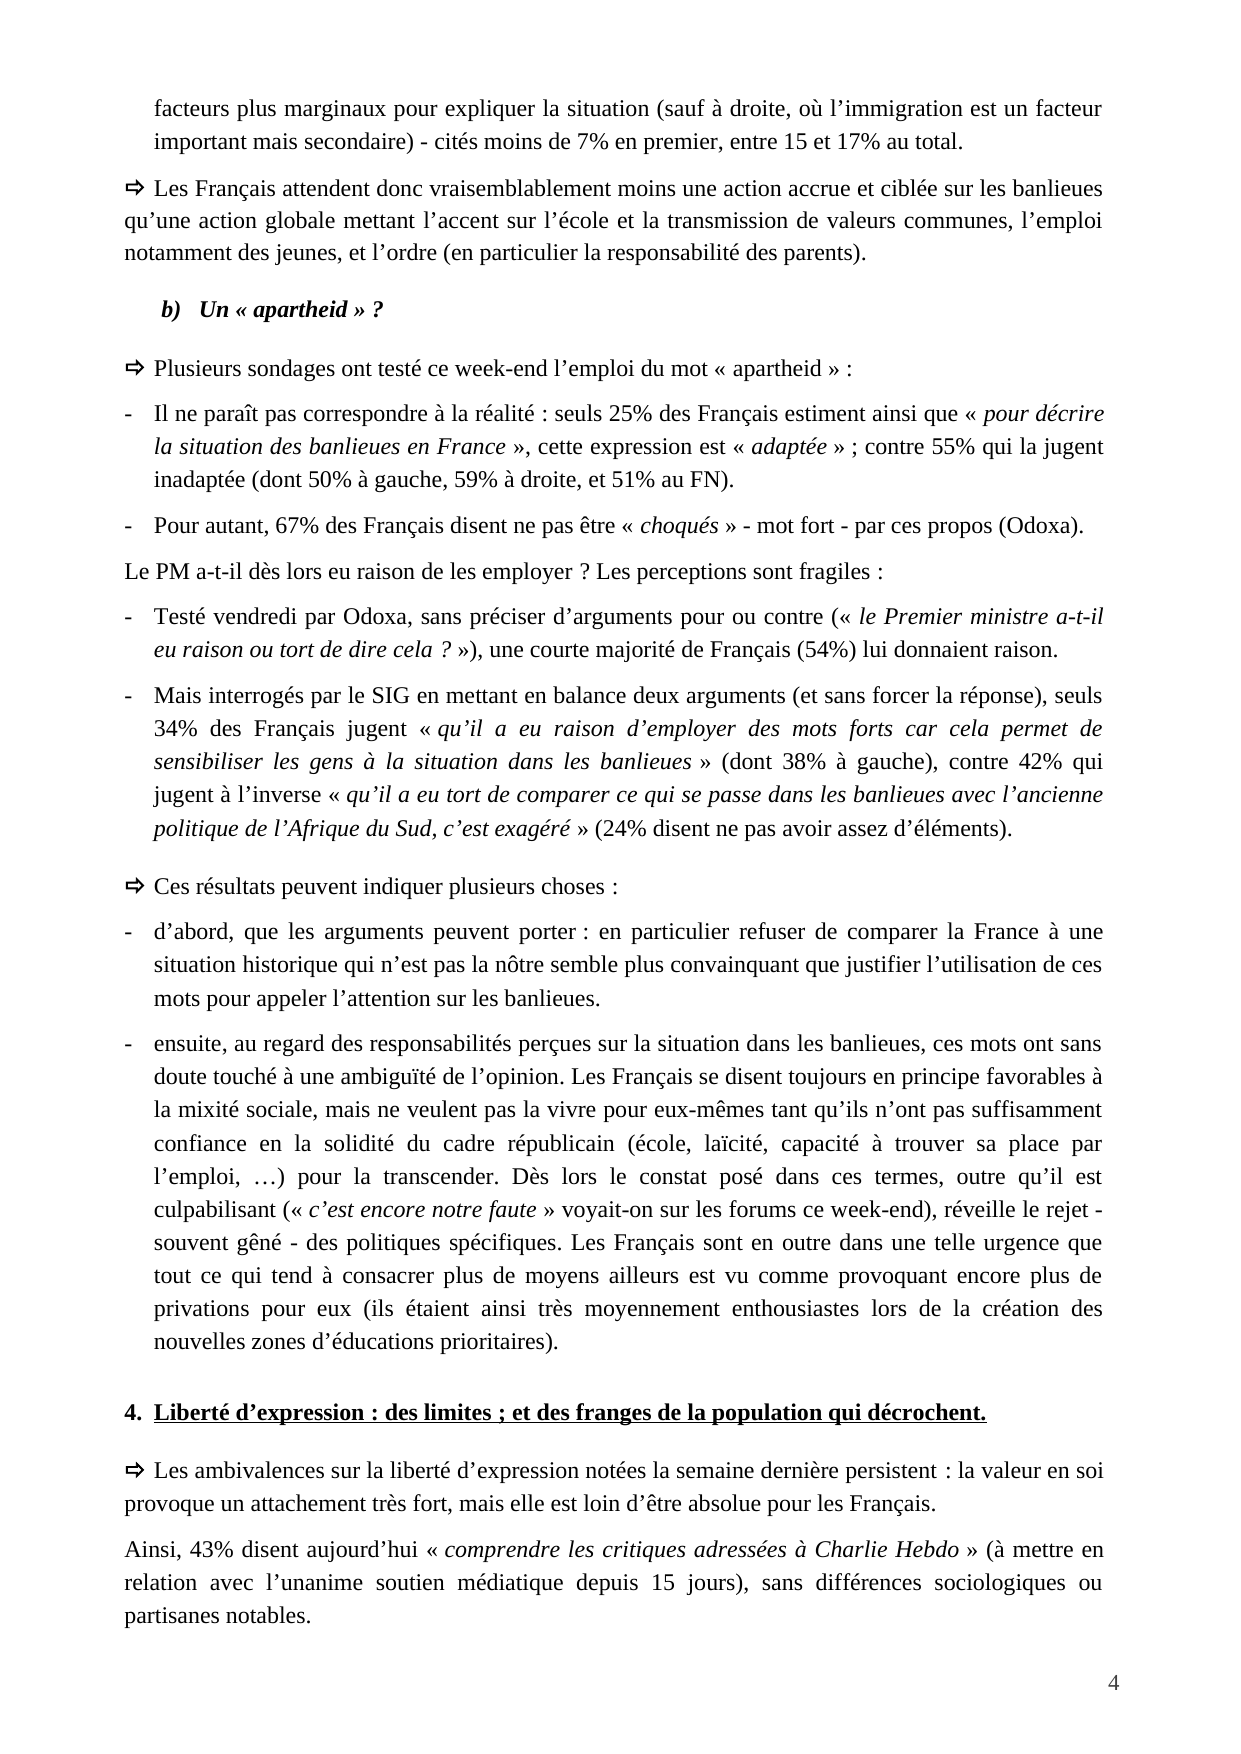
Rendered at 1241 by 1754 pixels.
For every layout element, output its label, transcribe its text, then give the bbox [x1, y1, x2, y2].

text Ainsi, 43% disent aujourd’hui « comprendre les critiques adressées à Charlie Hebdo » (à mettre en relation avec l’unanime soutien médiatique depuis 15 jours), sans différences sociologiques ou partisanes notables. [124, 1535, 1104, 1629]
list Pour autant, 67% des Français disent ne pas être « choqués » - mot fort - par ces propos (Odoxa). [124, 511, 1104, 539]
list Les Français attendent donc vraisemblablement moins une action accrue et ciblée sur les banlieues qu’une action globale mettant l’accent sur l’école et la transmission de valeurs communes, l’emploi notamment des jeunes, et l’ordre (en particulier la responsabilité des parents). [124, 174, 1104, 266]
list ensuite, au regard des responsabilités perçues sur la situation dans les banlieues, ces mots ont sans doute touché à une ambiguïté de l’opinion. Les Français se disent toujours en principe favorables à la mixité sociale, mais ne veulent pas la vivre pour eux-mêmes tant qu’ils n’ont pas suffisamment confiance en la solidité du cadre républicain (école, laïcité, capacité à trouver sa place par l’emploi, …) pour la transcender. Dès lors le constat posé dans ces termes, outre qu’il est culpabilisant (« c’est encore notre faute » voyait-on sur les forums ce week-end), réveille le rejet - souvent gêné - des politiques spécifiques. Les Français sont en outre dans une telle urgence que tout ce qui tend à consacrer plus de moyens ailleurs est vu comme provoquant encore plus de privations pour eux (ils étaient ainsi très moyennement enthousiastes lors de la création des nouvelles zones d’éducations prioritaires). [124, 1029, 1104, 1355]
list Mais interrogés par le SIG en mettant en balance deux arguments (et sans forcer la réponse), seuls 34% des Français jugent « qu’il a eu raison d’employer des mots forts car cela permet de sensibiliser les gens à la situation dans les banlieues » (dont 38% à gauche), contre 42% qui jugent à l’inverse « qu’il a eu tort de comparer ce qui se passe dans les banlieues avec l’ancienne politique de l’Afrique du Sud, c’est exagéré » (24% disent ne pas avoir assez d’éléments). [124, 681, 1104, 841]
text Le PM a-t-il dès lors eu raison de les employer ? Les perceptions sont fragiles : [124, 557, 1104, 584]
list Il ne paraît pas correspondre à la réalité : seuls 25% des Français estiment ainsi que « pour décrire la situation des banlieues en France », cette expression est « adaptée » ; contre 55% qui la jugent inadaptée (dont 50% à gauche, 59% à droite, et 51% au FN). [124, 399, 1104, 493]
list Plusieurs sondages ont testé ce week-end l’emploi du mot « apartheid » : [124, 354, 1104, 381]
list d’abord, que les arguments peuvent porter : en particulier refuser de comparer la France à une situation historique qui n’est pas la nôtre semble plus convainquant que justifier l’utilisation de ces mots pour appeler l’attention sur les banlieues. [124, 917, 1104, 1011]
list Les ambivalences sur la liberté d’expression notées la semaine dernière persistent : la valeur en soi provoque un attachement très fort, mais elle est loin d’être absolue pour les Français. [124, 1456, 1104, 1517]
list Liberté d’expression : des limites ; et des franges de la population qui décrochent. [124, 1398, 1104, 1426]
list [124, 94, 1104, 154]
list Testé vendredi par Odoxa, sans préciser d’arguments pour ou contre (« le Premier ministre a-t-il eu raison ou tort de dire cela ? »), une courte majorité de Français (54%) lui donnaient raison. [124, 602, 1104, 663]
list Ces résultats peuvent indiquer plusieurs choses : [124, 872, 1104, 899]
list Un « apartheid » ? [161, 296, 1104, 323]
